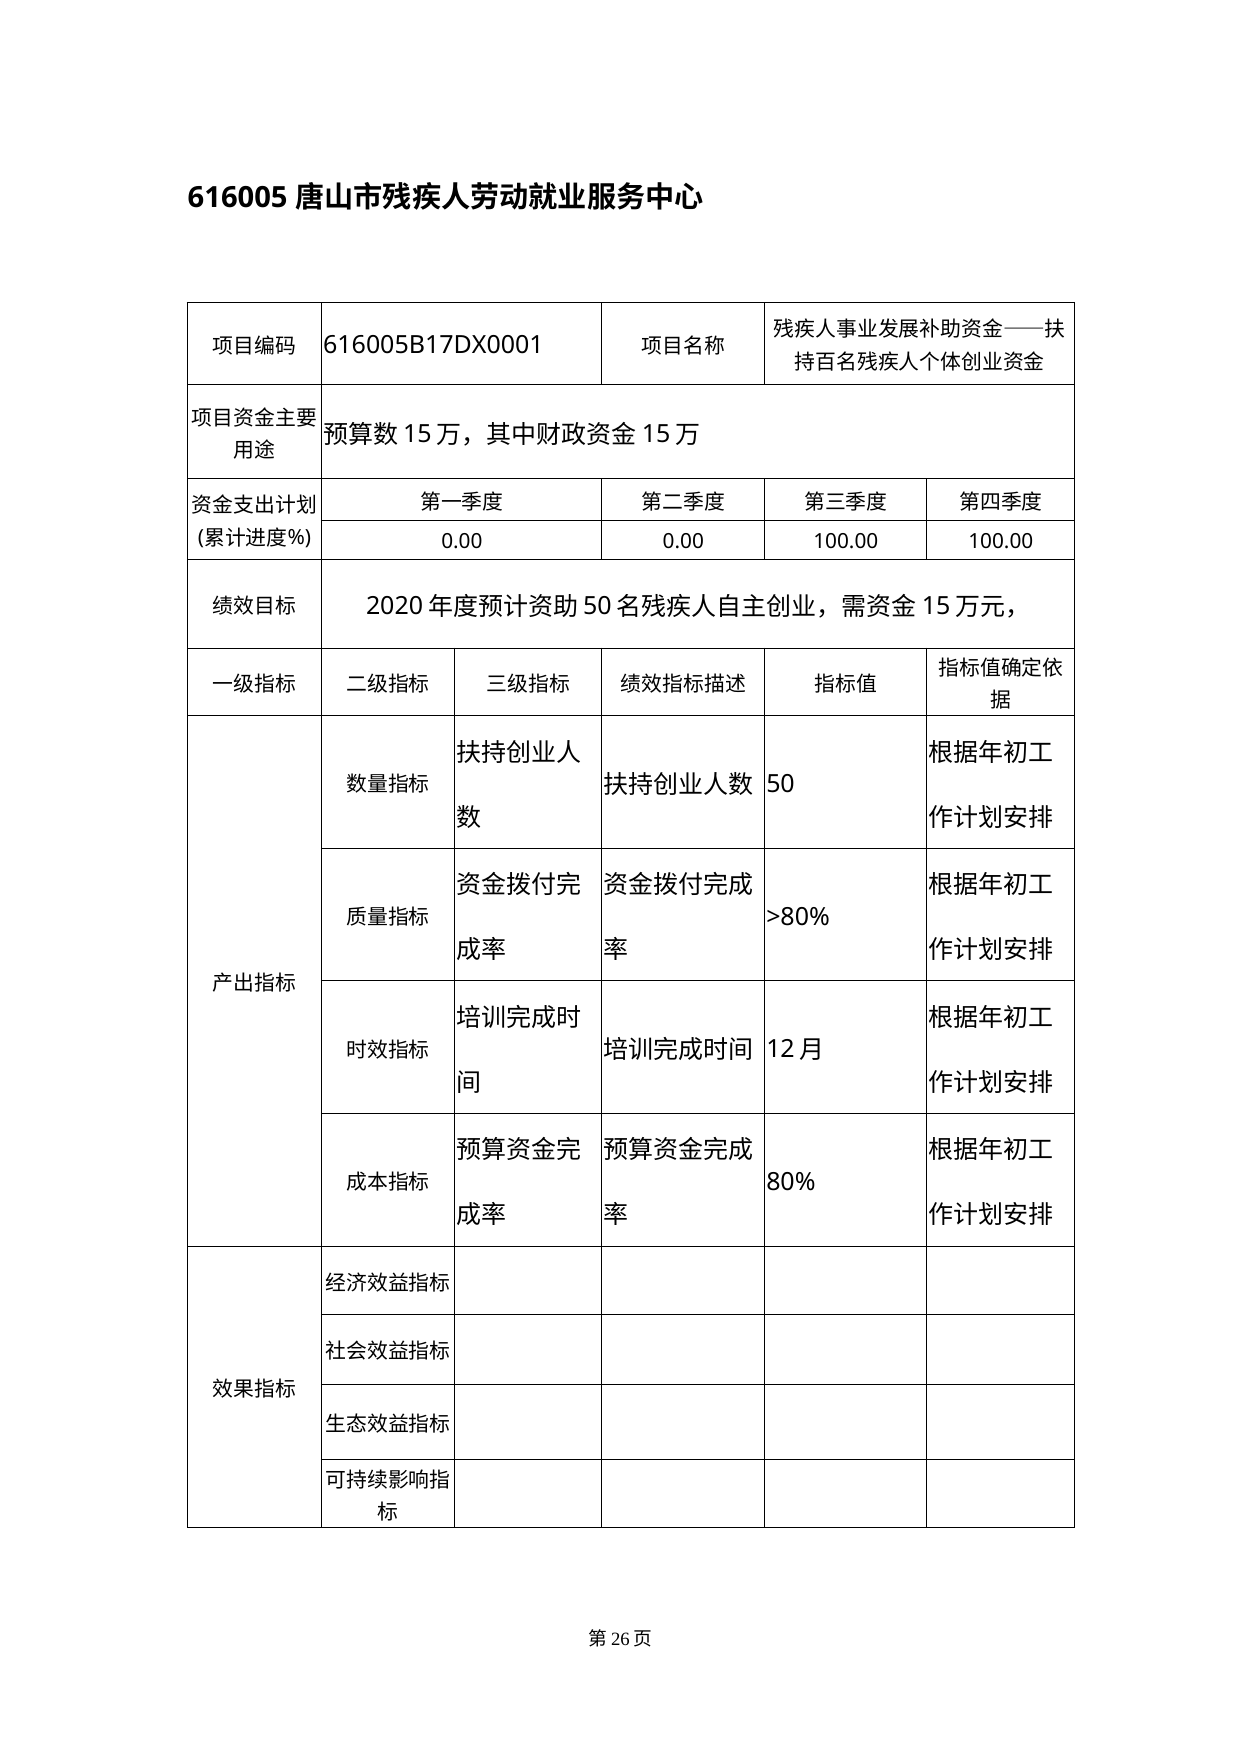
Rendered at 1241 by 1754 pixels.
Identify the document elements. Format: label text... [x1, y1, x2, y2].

table_cell 产出指标 [188, 716, 321, 1246]
table_cell 100.00 [765, 521, 926, 559]
table_cell 2020年度预计资助50名残疾人自主创业，需资金15万元， [322, 560, 1074, 647]
table_cell [765, 1247, 926, 1314]
table_cell 资金拨付完成率 [602, 849, 764, 980]
table_cell >80% [765, 849, 926, 980]
table_cell [765, 1460, 926, 1527]
table_header 项目编码 [188, 303, 321, 384]
table_cell 第三季度 [765, 479, 926, 520]
table_cell 项目资金主要用途 [188, 385, 321, 478]
table_cell 成本指标 [322, 1114, 454, 1246]
table_cell 社会效益指标 [322, 1315, 454, 1383]
table_cell 绩效指标描述 [602, 649, 764, 715]
table_cell 根据年初工作计划安排 [927, 849, 1074, 980]
table_cell 根据年初工作计划安排 [927, 1114, 1074, 1246]
table_cell [455, 1385, 601, 1459]
table_cell 0.00 [602, 521, 764, 559]
table_cell 经济效益指标 [322, 1247, 454, 1314]
table_cell 12月 [765, 981, 926, 1113]
table_cell [455, 1315, 601, 1383]
table_cell 第四季度 [927, 479, 1074, 520]
table_cell 二级指标 [322, 649, 454, 715]
table_cell [455, 1247, 601, 1314]
table_cell [602, 1385, 764, 1459]
table_cell [602, 1460, 764, 1527]
table_cell [455, 1460, 601, 1527]
table_header 残疾人事业发展补助资金——扶持百名残疾人个体创业资金 [765, 303, 1074, 384]
text 616005 唐山市残疾人劳动就业服务中心 [187, 162, 1053, 227]
table_cell 预算数15万，其中财政资金15万 [322, 385, 1074, 478]
table_cell 培训完成时间 [455, 981, 601, 1113]
table_cell [765, 1315, 926, 1383]
table_cell 培训完成时间 [602, 981, 764, 1113]
table_cell 100.00 [927, 521, 1074, 559]
table_cell 一级指标 [188, 649, 321, 715]
table_header 616005B17DX0001 [322, 303, 601, 384]
table_cell 指标值 [765, 649, 926, 715]
table_cell 三级指标 [455, 649, 601, 715]
table_header 项目名称 [602, 303, 764, 384]
table_cell [927, 1247, 1074, 1314]
table_cell 效果指标 [188, 1247, 321, 1527]
table_cell 资金拨付完成率 [455, 849, 601, 980]
table_cell [927, 1460, 1074, 1527]
table_cell 扶持创业人数 [455, 716, 601, 848]
table_cell 预算资金完成率 [455, 1114, 601, 1246]
table_cell 80% [765, 1114, 926, 1246]
table_cell 可持续影响指标 [322, 1460, 454, 1527]
table_cell 生态效益指标 [322, 1385, 454, 1459]
table_cell [927, 1315, 1074, 1383]
table_cell 质量指标 [322, 849, 454, 980]
table_cell 50 [765, 716, 926, 848]
table_cell [765, 1385, 926, 1459]
table_cell 资金支出计划(累计进度%) [188, 479, 321, 559]
table_cell 绩效目标 [188, 560, 321, 647]
table_cell [602, 1315, 764, 1383]
table_cell 预算资金完成率 [602, 1114, 764, 1246]
table_cell 第二季度 [602, 479, 764, 520]
table_cell 数量指标 [322, 716, 454, 848]
table_cell 0.00 [322, 521, 601, 559]
table_cell 指标值确定依据 [927, 649, 1074, 715]
table_cell 第一季度 [322, 479, 601, 520]
table_cell 扶持创业人数 [602, 716, 764, 848]
table_cell 根据年初工作计划安排 [927, 981, 1074, 1113]
table_cell [602, 1247, 764, 1314]
table_cell 时效指标 [322, 981, 454, 1113]
table_cell 根据年初工作计划安排 [927, 716, 1074, 848]
table_cell [927, 1385, 1074, 1459]
